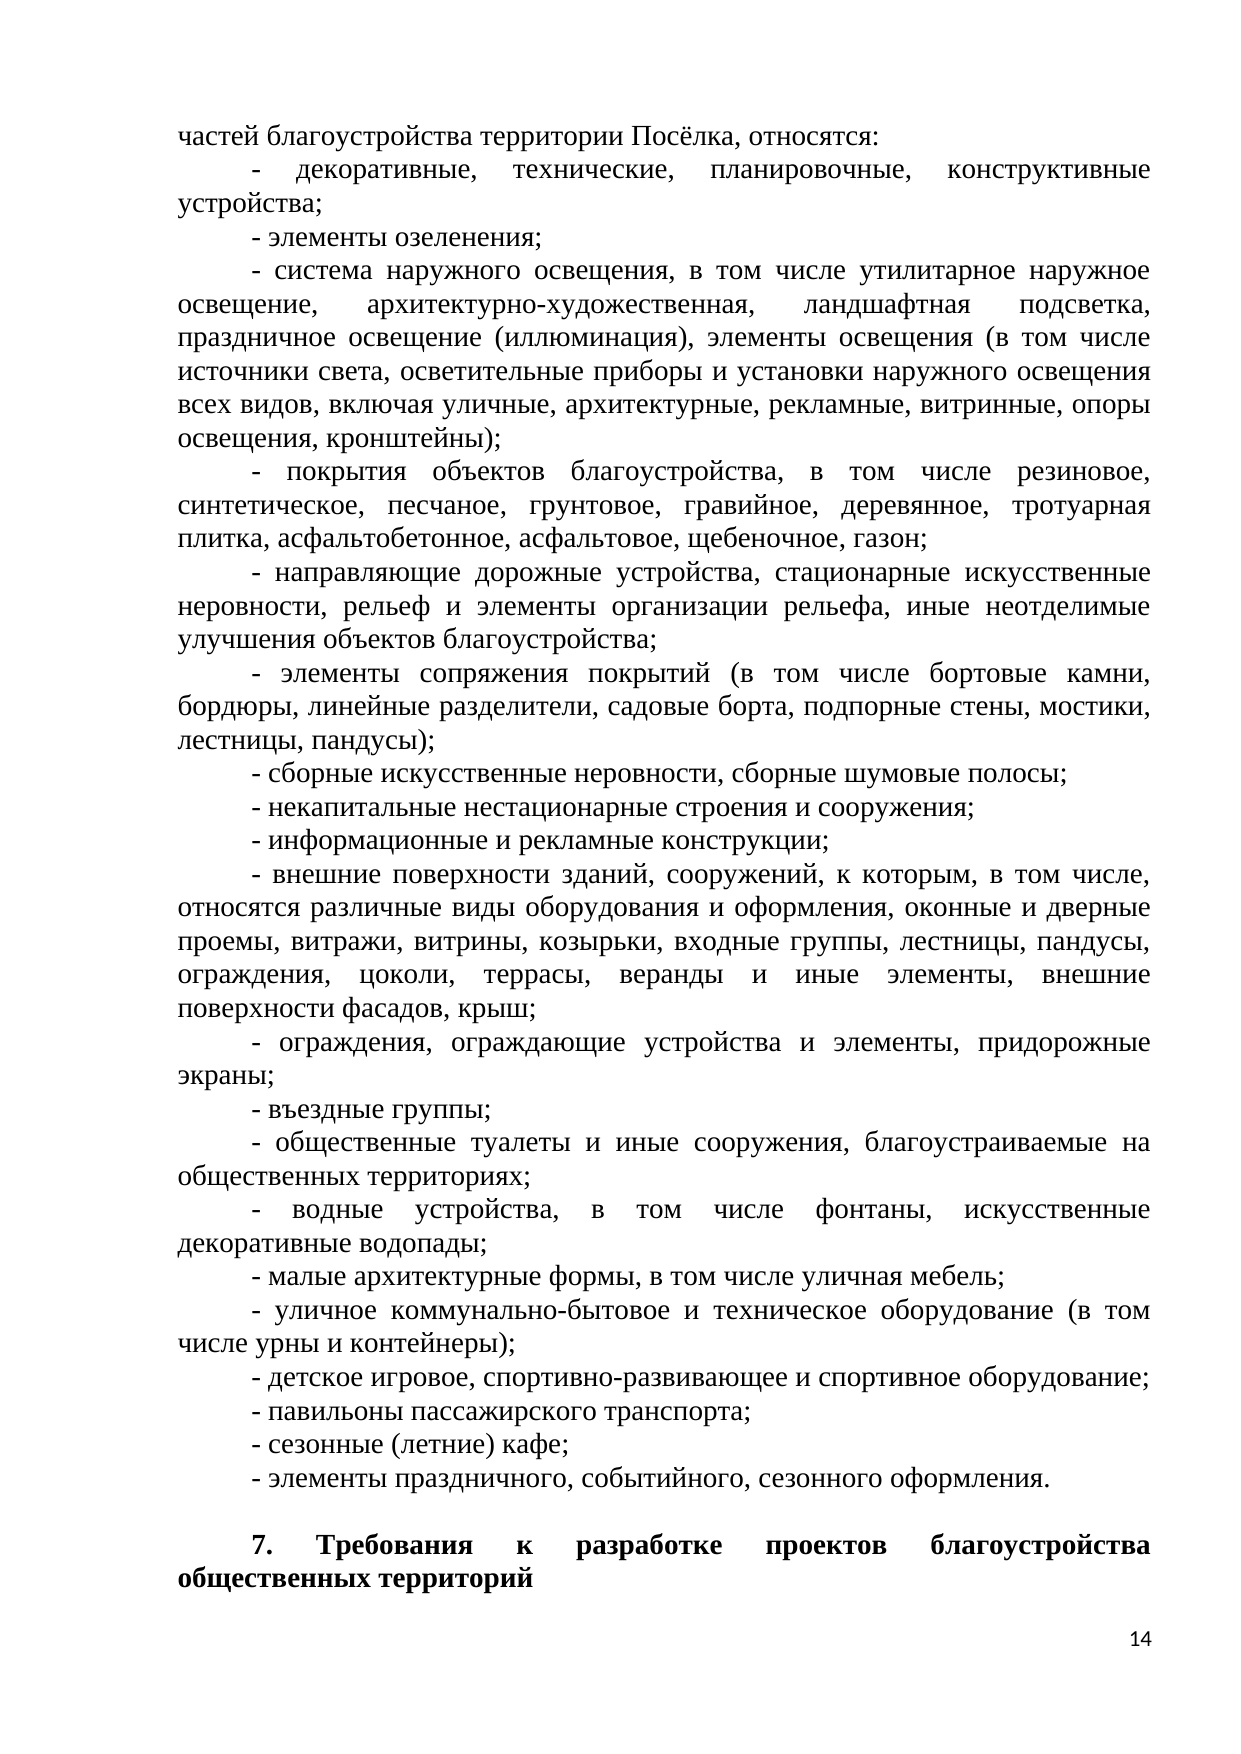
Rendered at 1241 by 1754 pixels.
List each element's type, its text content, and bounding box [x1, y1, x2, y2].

text - элементы праздничного, событийного, сезонного оформления. [177, 1460, 1152, 1493]
text - сезонные (летние) кафе; [177, 1426, 1152, 1460]
text - павильоны пассажирского транспорта; [177, 1393, 1152, 1426]
text - система наружного освещения, в том числе утилитарное наружное освещение, архитектурно-художественная, ландшафтная подсветка, праздничное освещение (иллюминация), элементы освещения (в том числе источники света, осветительные приборы и установки наружного освещения всех видов, включая уличные, архитектурные, рекламные, витринные, опоры освещения, кронштейны); [177, 252, 1152, 453]
text - информационные и рекламные конструкции; [177, 822, 1152, 856]
text - ограждения, ограждающие устройства и элементы, придорожные экраны; [177, 1024, 1152, 1091]
text - внешние поверхности зданий, сооружений, к которым, в том числе, относятся различные виды оборудования и оформления, оконные и дверные проемы, витражи, витрины, козырьки, входные группы, лестницы, пандусы, ограждения, цоколи, террасы, веранды и иные элементы, внешние поверхности фасадов, крыш; [177, 856, 1152, 1024]
text - детское игровое, спортивно-развивающее и спортивное оборудование; [177, 1359, 1152, 1393]
text - некапитальные нестационарные строения и сооружения; [177, 789, 1152, 822]
text - покрытия объектов благоустройства, в том числе резиновое, синтетическое, песчаное, грунтовое, гравийное, деревянное, тротуарная плитка, асфальтобетонное, асфальтовое, щебеночное, газон; [177, 453, 1152, 554]
text - сборные искусственные неровности, сборные шумовые полосы; [177, 755, 1152, 789]
text - въездные группы; [177, 1091, 1152, 1124]
text - уличное коммунально-бытовое и техническое оборудование (в том числе урны и контейнеры); [177, 1292, 1152, 1359]
text - направляющие дорожные устройства, стационарные искусственные неровности, рельеф и элементы организации рельефа, иные неотделимые улучшения объектов благоустройства; [177, 554, 1152, 655]
title 7. Требования к разработке проектов благоустройства общественных территорий [177, 1527, 1152, 1594]
text - общественные туалеты и иные сооружения, благоустраиваемые на общественных территориях; [177, 1124, 1152, 1191]
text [177, 118, 1152, 152]
text - малые архитектурные формы, в том числе уличная мебель; [177, 1258, 1152, 1292]
text - элементы сопряжения покрытий (в том числе бортовые камни, бордюры, линейные разделители, садовые борта, подпорные стены, мостики, лестницы, пандусы); [177, 655, 1152, 755]
text - элементы озеленения; [177, 219, 1152, 252]
text - водные устройства, в том числе фонтаны, искусственные декоративные водопады; [177, 1191, 1152, 1258]
text - декоративные, технические, планировочные, конструктивные устройства; [177, 152, 1152, 219]
